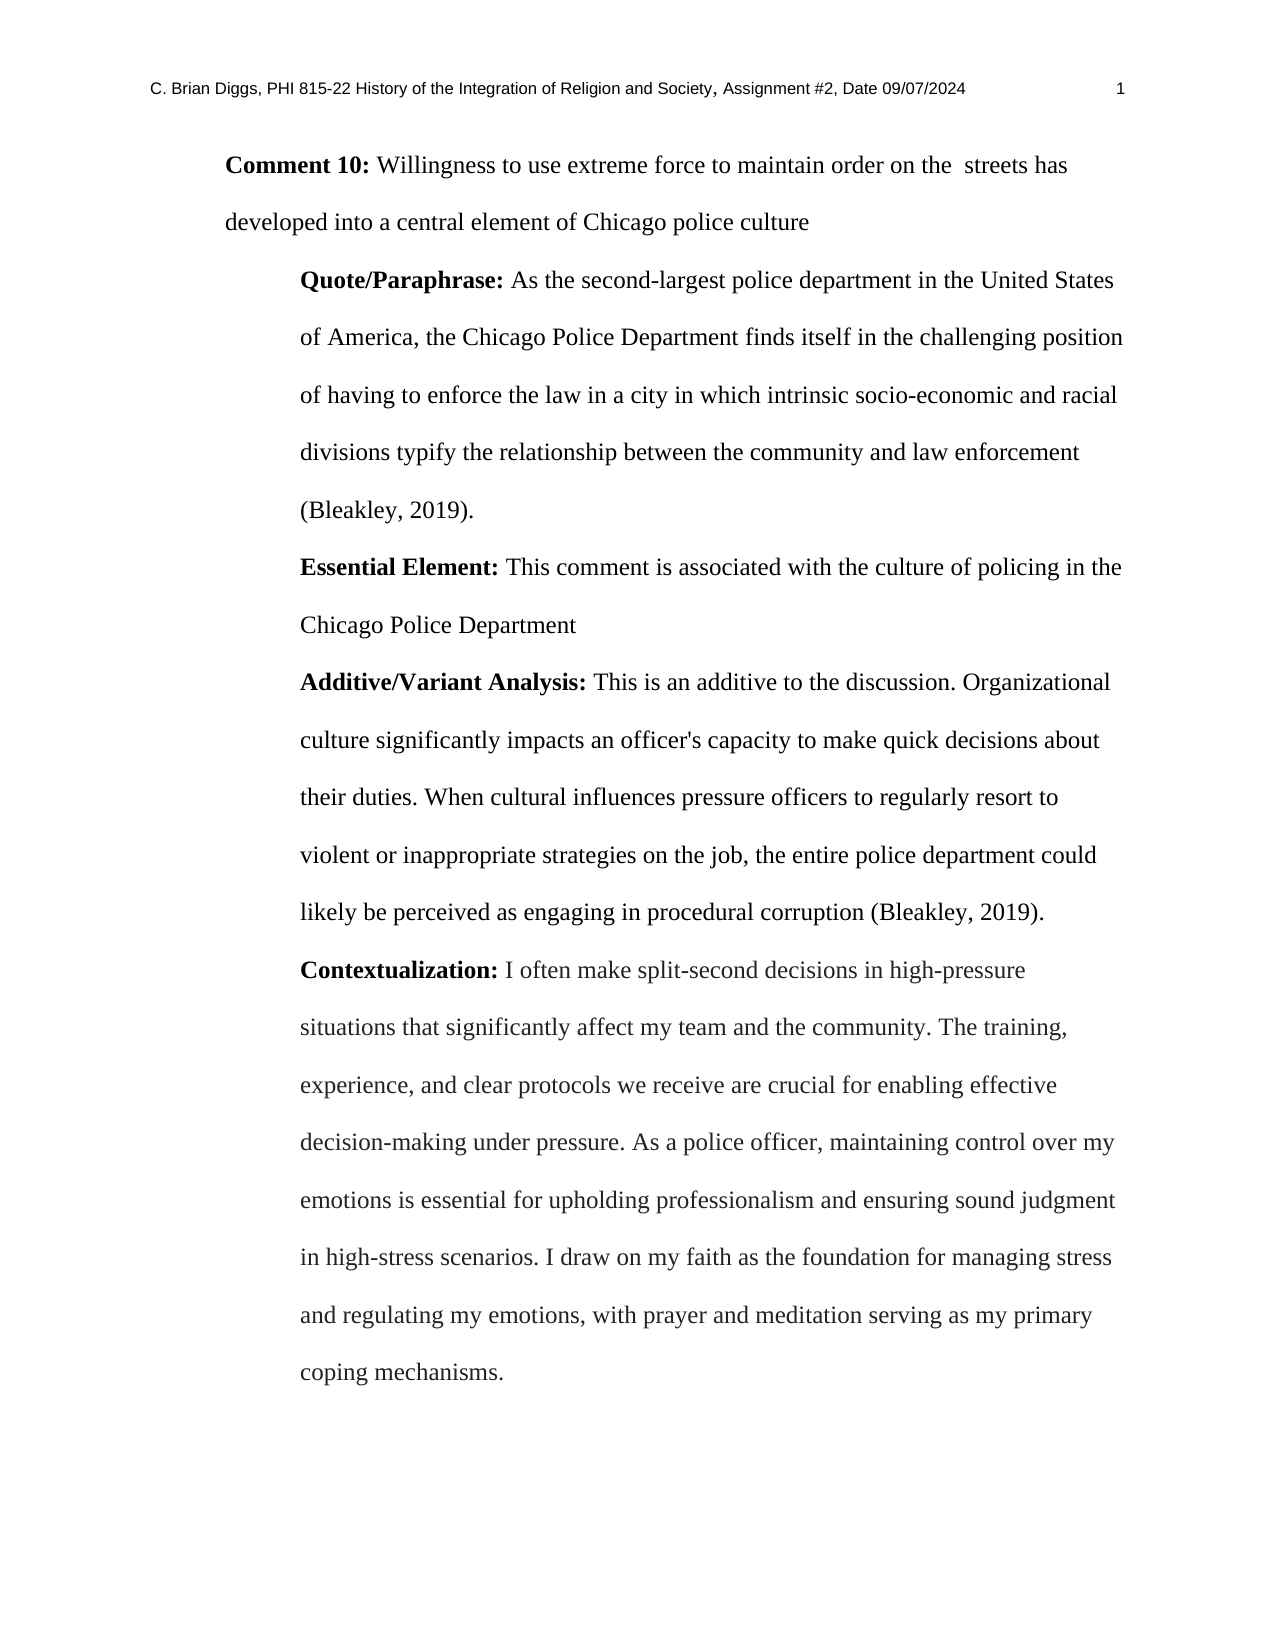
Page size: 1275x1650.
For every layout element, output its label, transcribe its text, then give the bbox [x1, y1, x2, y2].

text Comment 10: Willingness to use extreme force to maintain order on the streets has developed into a central element of Chicago police culture [225, 150, 1125, 236]
text Essential Element: This comment is associated with the culture of policing in the Chicago Police Department [300, 552, 1125, 639]
text Quote/Paraphrase: As the second-largest police department in the United States of America, the Chicago Police Department finds itself in the challenging position of having to enforce the law in a city in which intrinsic socio-economic and racial divisions typify the relationship between the community and law enforcement (Bleakley, 2019). [300, 265, 1125, 524]
text Contextualization: I often make split-second decisions in high-pressure situations that significantly affect my team and the community. The training, experience, and clear protocols we receive are crucial for enabling effective decision-making under pressure. As a police officer, maintaining control over my emotions is essential for upholding professionalism and ensuring sound judgment in high-stress scenarios. I draw on my faith as the foundation for managing stress and regulating my emotions, with prayer and meditation serving as my primary coping mechanisms. [300, 955, 1125, 1386]
text Additive/Variant Analysis: This is an additive to the discussion. Organizational culture significantly impacts an officer's capacity to make quick decisions about their duties. When cultural influences pressure officers to regularly resort to violent or inappropriate strategies on the job, the entire police department could likely be perceived as engaging in procedural corruption (Bleakley, 2019). [300, 667, 1125, 926]
